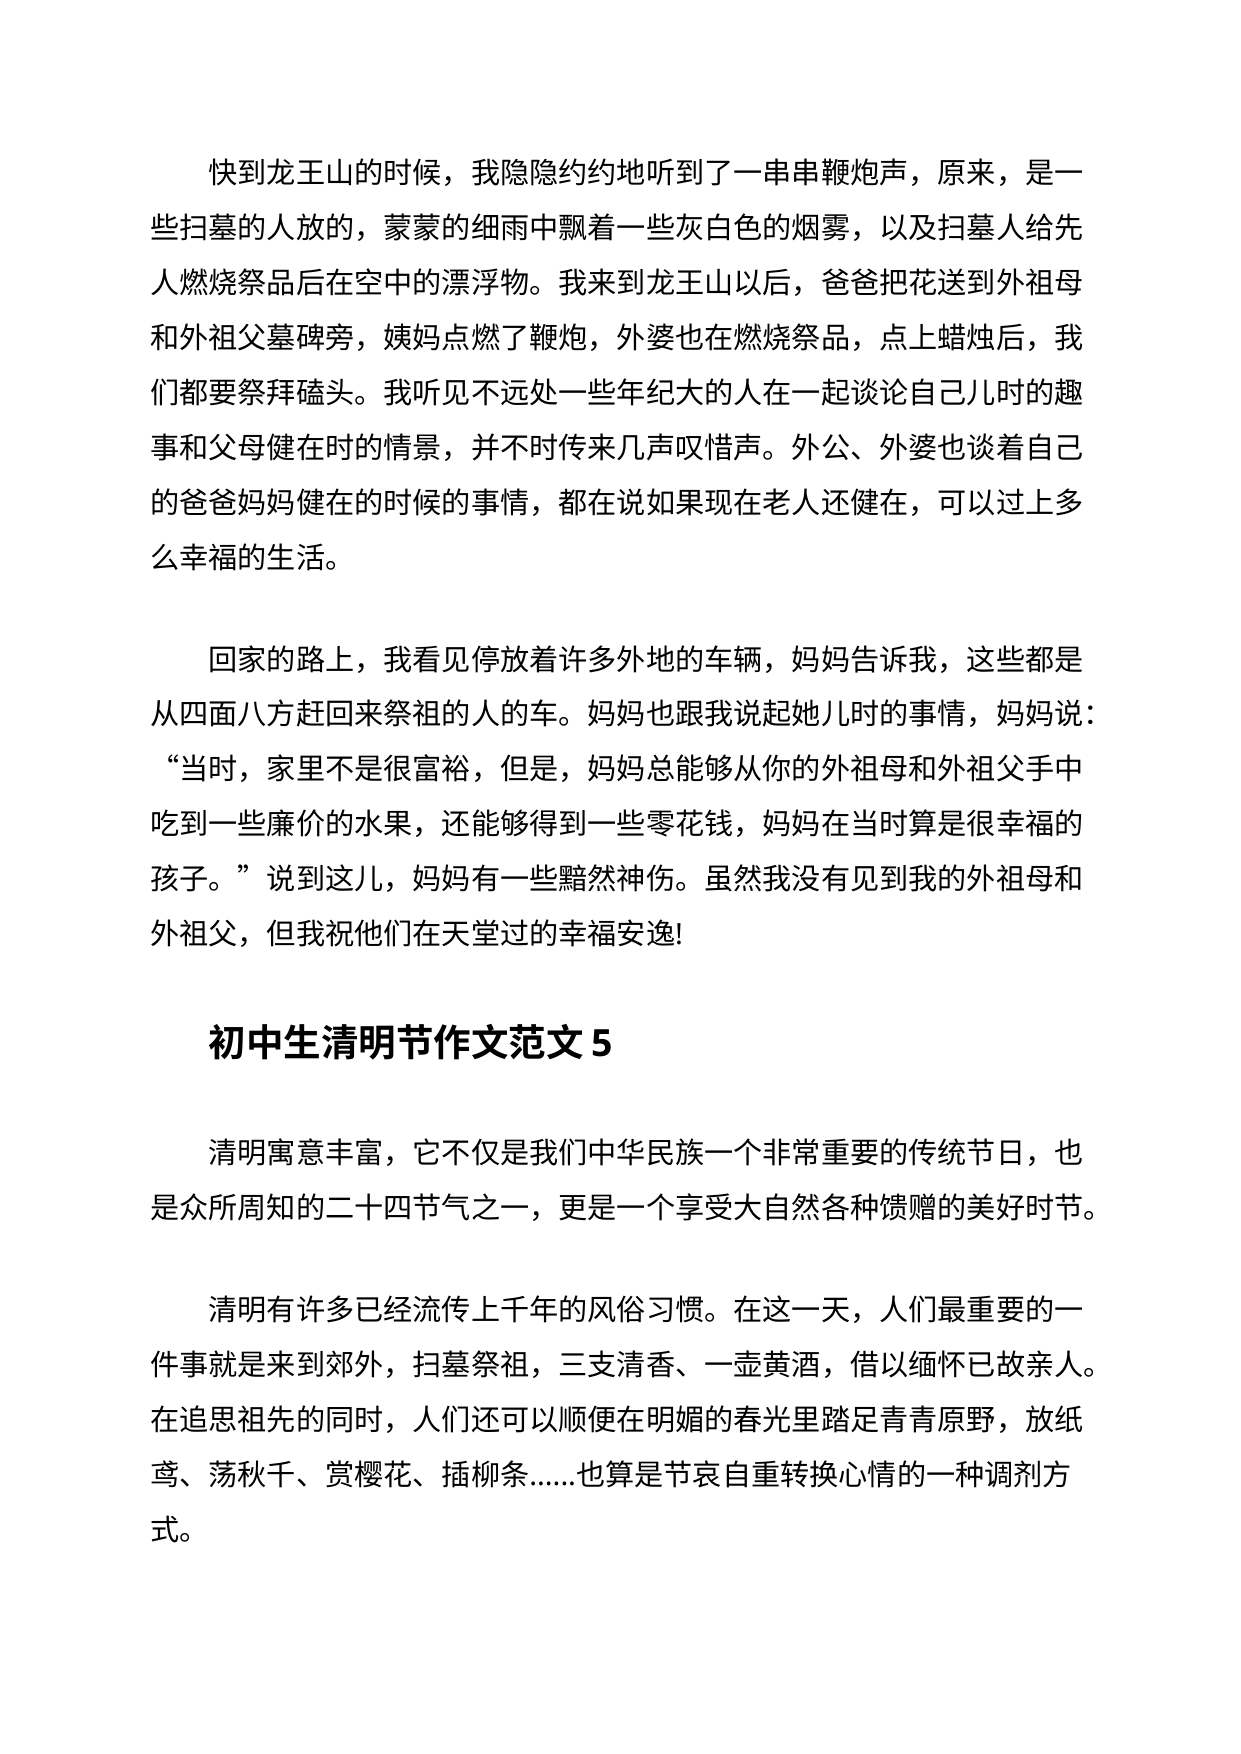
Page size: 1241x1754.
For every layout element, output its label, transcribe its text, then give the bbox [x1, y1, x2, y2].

text 清明寓意丰富，它不仅是我们中华民族一个非常重要的传统节日，也是众所周知的二十四节气之一，更是一个享受大自然各种馈赠的美好时节。 [150, 1130, 1090, 1227]
text 快到龙王山的时候，我隐隐约约地听到了一串串鞭炮声，原来，是一些扫墓的人放的，蒙蒙的细雨中飘着一些灰白色的烟雾，以及扫墓人给先人燃烧祭品后在空中的漂浮物。我来到龙王山以后，爸爸把花送到外祖母和外祖父墓碑旁，姨妈点燃了鞭炮，外婆也在燃烧祭品，点上蜡烛后，我们都要祭拜磕头。我听见不远处一些年纪大的人在一起谈论自己儿时的趣事和父母健在时的情景，并不时传来几声叹惜声。外公、外婆也谈着自己的爸爸妈妈健在的时候的事情，都在说如果现在老人还健在，可以过上多么幸福的生活。 [150, 150, 1090, 577]
text 初中生清明节作文范文5 [150, 1012, 1090, 1067]
text 清明有许多已经流传上千年的风俗习惯。在这一天，人们最重要的一件事就是来到郊外，扫墓祭祖，三支清香、一壶黄酒，借以缅怀已故亲人。在追思祖先的同时，人们还可以顺便在明媚的春光里踏足青青原野，放纸鸢、荡秋千、赏樱花、插柳条......也算是节哀自重转换心情的一种调剂方式。 [150, 1287, 1090, 1549]
text 回家的路上，我看见停放着许多外地的车辆，妈妈告诉我，这些都是从四面八方赶回来祭祖的人的车。妈妈也跟我说起她儿时的事情，妈妈说：“当时，家里不是很富裕，但是，妈妈总能够从你的外祖母和外祖父手中吃到一些廉价的水果，还能够得到一些零花钱，妈妈在当时算是很幸福的孩子。”说到这儿，妈妈有一些黯然神伤。虽然我没有见到我的外祖母和外祖父，但我祝他们在天堂过的幸福安逸! [150, 636, 1090, 953]
